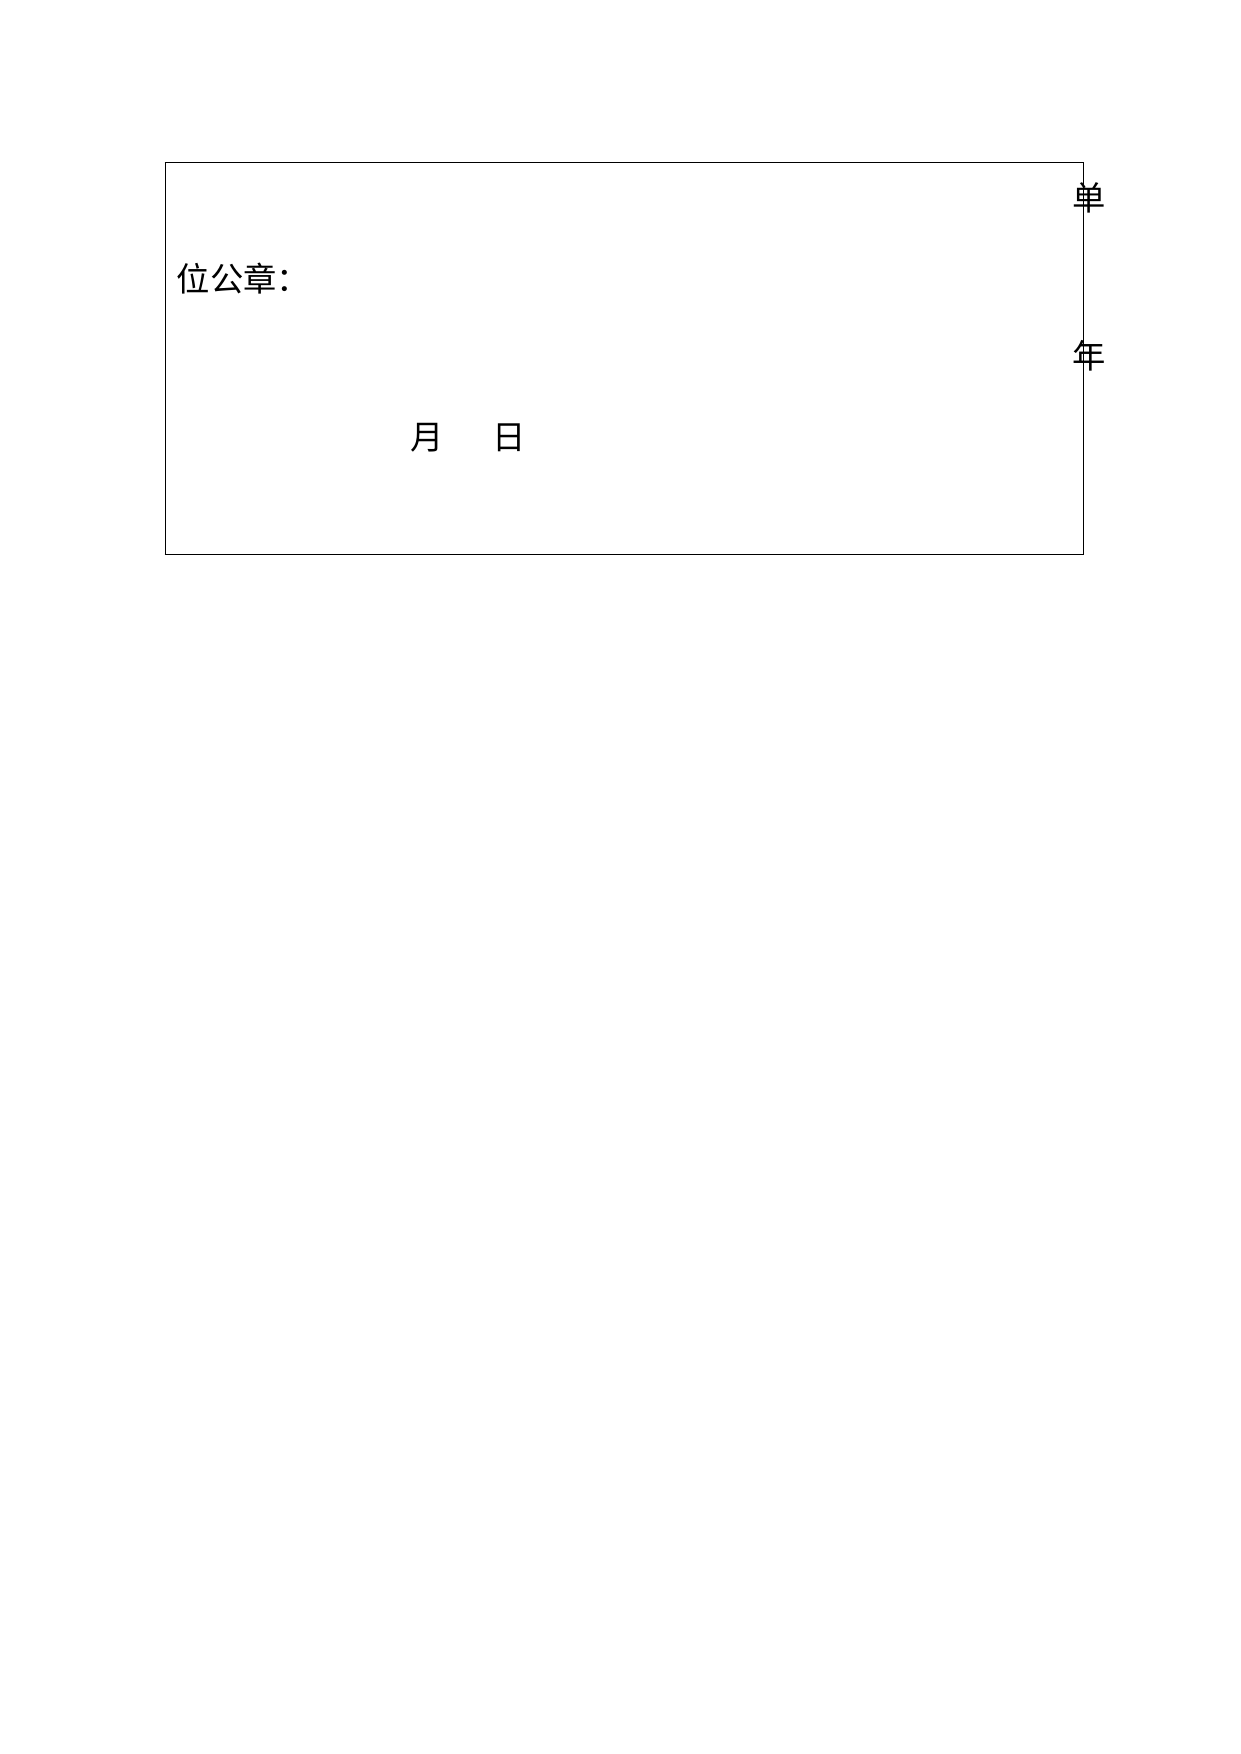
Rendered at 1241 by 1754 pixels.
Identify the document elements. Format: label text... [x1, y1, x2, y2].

table_header 单位公章： 年 月 日 [166, 163, 1083, 554]
